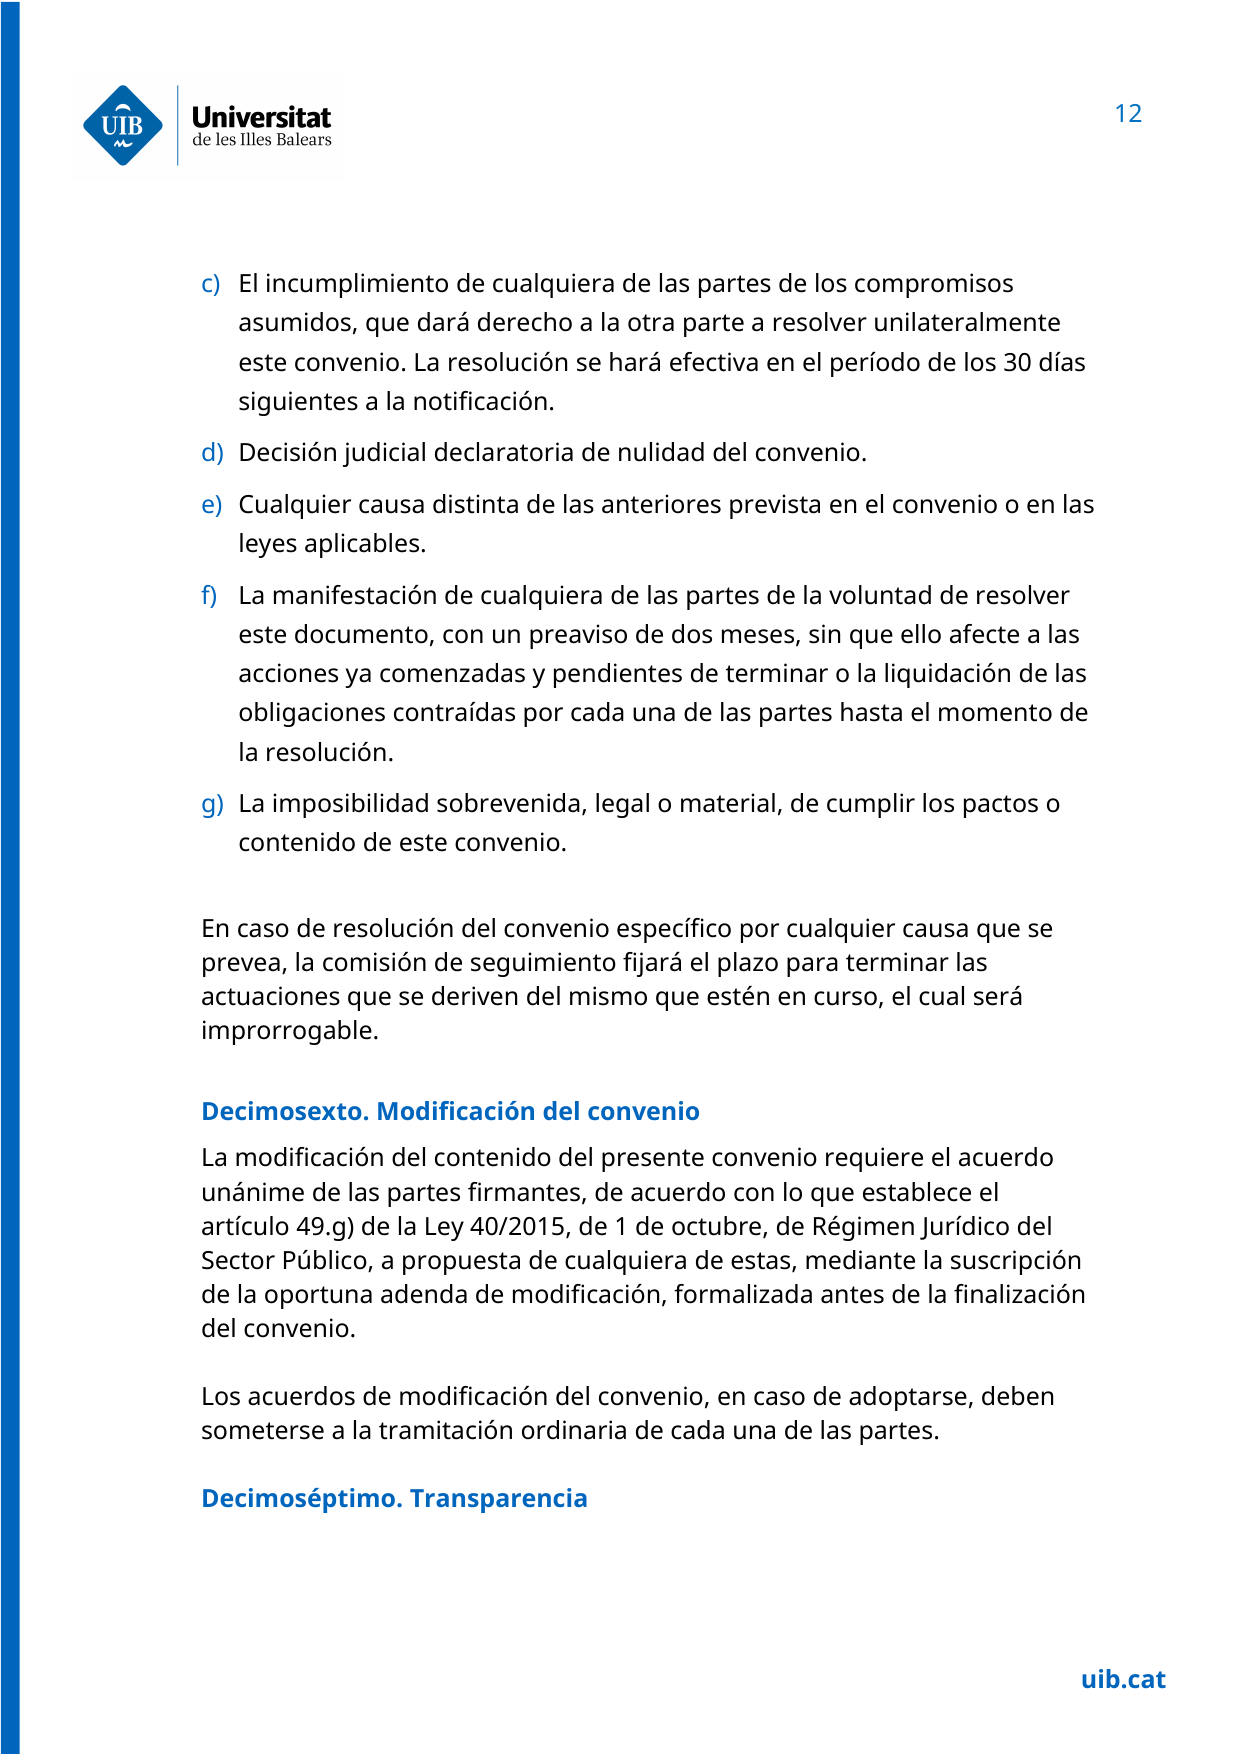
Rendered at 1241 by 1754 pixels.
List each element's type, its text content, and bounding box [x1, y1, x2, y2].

list Cualquier causa distinta de las anteriores prevista en el convenio o en las leyes aplicables. [201, 487, 1095, 560]
text Decimoséptimo. Transparencia [201, 1481, 1092, 1515]
text La modificación del contenido del presente convenio requiere el acuerdo unánime de las partes firmantes, de acuerdo con lo que establece el artículo 49.g) de la Ley 40/2015, de 1 de octubre, de Régimen Jurídico del Sector Público, a propuesta de cualquiera de estas, mediante la suscripción de la oportuna adenda de modificación, formalizada antes de la finalización del convenio. [201, 1140, 1095, 1344]
picture [70, 70, 345, 181]
list Decisión judicial declaratoria de nulidad del convenio. [201, 435, 1095, 469]
text Decimosexto. Modificación del convenio [201, 1093, 1095, 1128]
list La manifestación de cualquiera de las partes de la voluntad de resolver este documento, con un preaviso de dos meses, sin que ello afecte a las acciones ya comenzadas y pendientes de terminar o la liquidación de las obligaciones contraídas por cada una de las partes hasta el momento de la resolución. [201, 577, 1095, 768]
text En caso de resolución del convenio específico por cualquier causa que se prevea, la comisión de seguimiento fijará el plazo para terminar las actuaciones que se deriven del mismo que estén en curso, el cual será improrrogable. [201, 911, 1095, 1047]
text Los acuerdos de modificación del convenio, en caso de adoptarse, deben someterse a la tramitación ordinaria de cada una de las partes. [201, 1378, 1095, 1447]
list El incumplimiento de cualquiera de las partes de los compromisos asumidos, que dará derecho a la otra parte a resolver unilateralmente este convenio. La resolución se hará efectiva en el período de los 30 días siguientes a la notificación. [201, 266, 1095, 417]
list La imposibilidad sobrevenida, legal o material, de cumplir los pactos o contenido de este convenio. [201, 786, 1095, 859]
